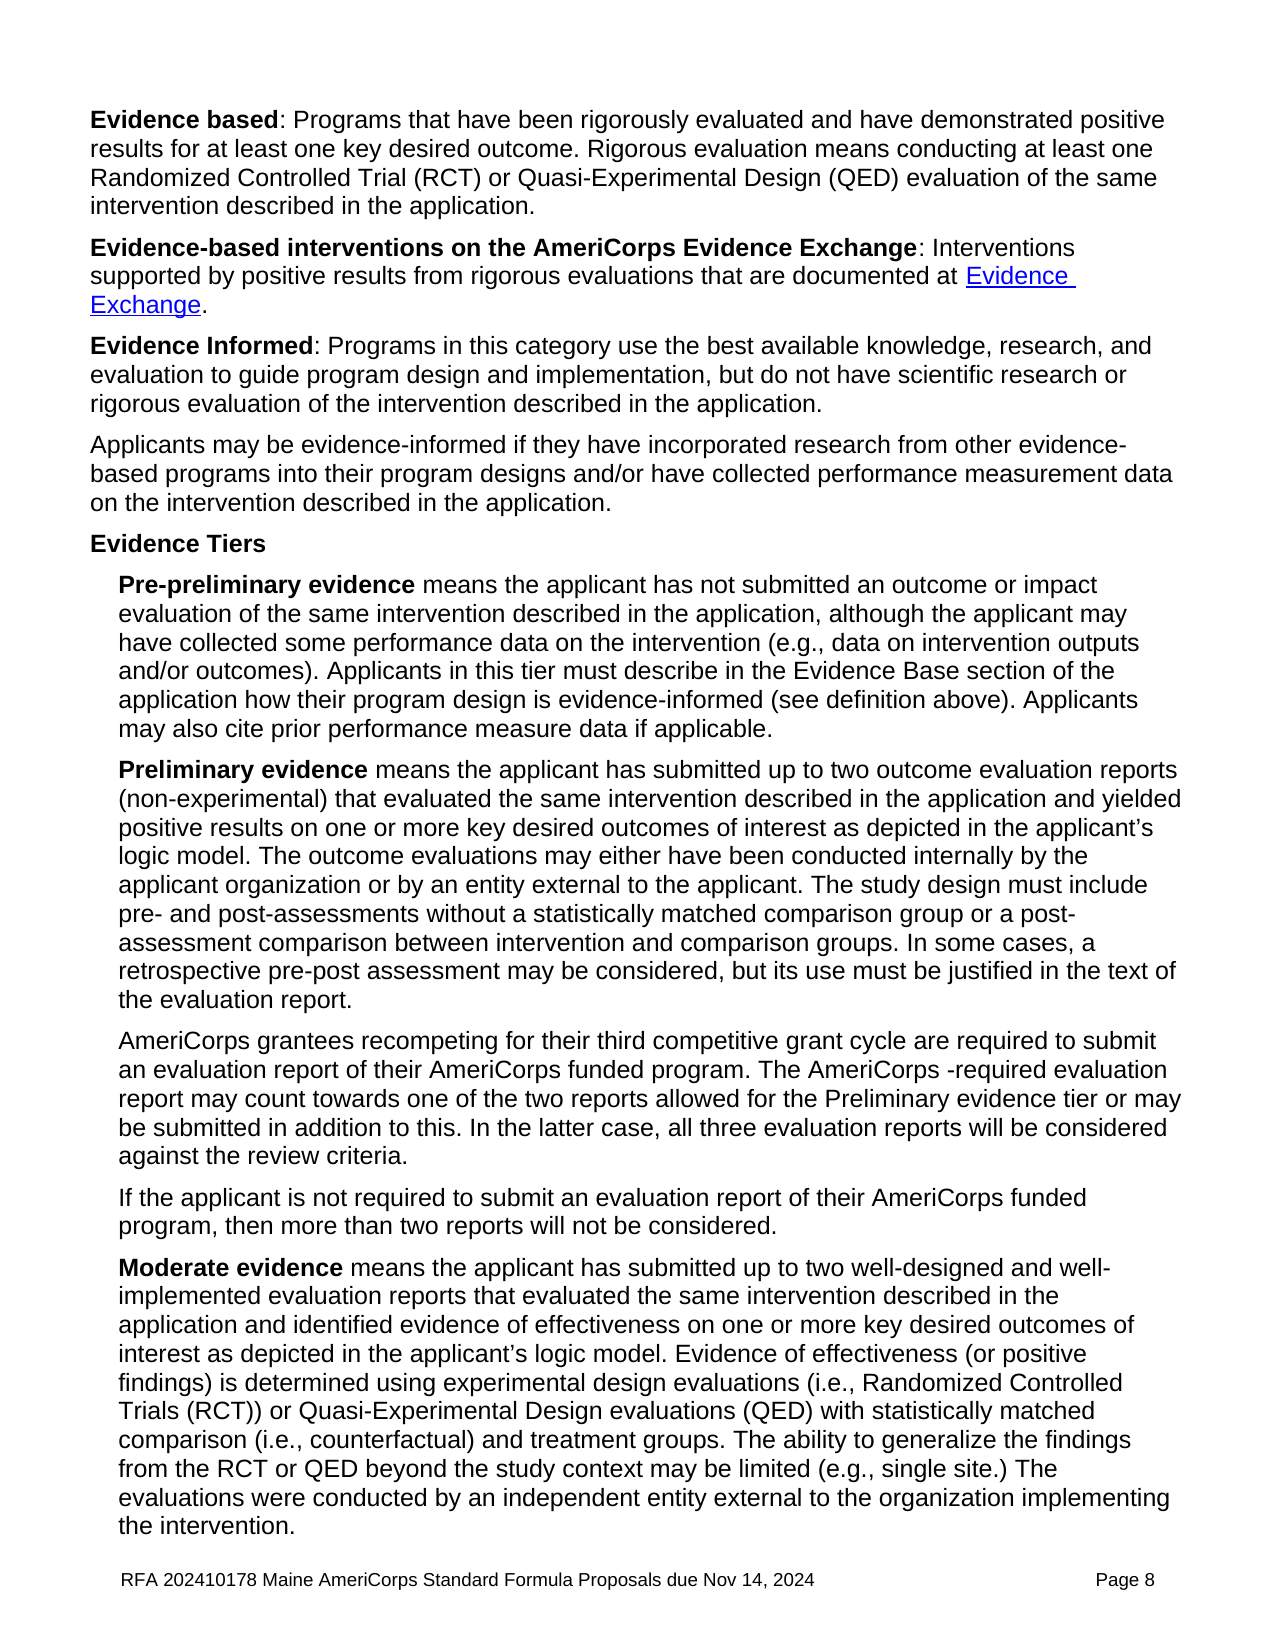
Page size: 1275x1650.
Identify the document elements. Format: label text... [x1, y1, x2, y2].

text Moderate evidence means the applicant has submitted up to two well-designed and well-implemented evaluation reports that evaluated the same intervention described in the application and identified evidence of effectiveness on one or more key desired outcomes of interest as depicted in the applicant’s logic model. Evidence of effectiveness (or positive findings) is determined using experimental design evaluations (i.e., Randomized Controlled Trials (RCT)) or Quasi-Experimental Design evaluations (QED) with statistically matched comparison (i.e., counterfactual) and treatment groups. The ability to generalize the findings from the RCT or QED beyond the study context may be limited (e.g., single site.) The evaluations were conducted by an independent entity external to the organization implementing the intervention. [118, 1252, 1185, 1540]
text Evidence Informed: Programs in this category use the best available knowledge, research, and evaluation to guide program design and implementation, but do not have scientific research or rigorous evaluation of the intervention described in the application. [90, 331, 1185, 417]
text Preliminary evidence means the applicant has submitted up to two outcome evaluation reports (non-experimental) that evaluated the same intervention described in the application and yielded positive results on one or more key desired outcomes of interest as depicted in the applicant’s logic model. The outcome evaluations may either have been conducted internally by the applicant organization or by an entity external to the applicant. The study design must include pre- and post-assessments without a statistically matched comparison group or a post-assessment comparison between intervention and comparison groups. In some cases, a retrospective pre-post assessment may be considered, but its use must be justified in the text of the evaluation report. [118, 755, 1185, 1014]
text AmeriCorps grantees recompeting for their third competitive grant cycle are required to submit an evaluation report of their AmeriCorps funded program. The AmeriCorps -required evaluation report may count towards one of the two reports allowed for the Preliminary evidence tier or may be submitted in addition to this. In the latter case, all three evaluation reports will be considered against the review criteria. [118, 1026, 1185, 1170]
text Pre-preliminary evidence means the applicant has not submitted an outcome or impact evaluation of the same intervention described in the application, although the applicant may have collected some performance data on the intervention (e.g., data on intervention outputs and/or outcomes). Applicants in this tier must describe in the Evidence Base section of the application how their program design is evidence-informed (see definition above). Applicants may also cite prior performance measure data if applicable. [118, 570, 1185, 742]
text Applicants may be evidence-informed if they have incorporated research from other evidence-based programs into their program designs and/or have collected performance measurement data on the intervention described in the application. [90, 430, 1185, 516]
text Evidence Tiers [90, 529, 1185, 557]
text Evidence based: Programs that have been rigorously evaluated and have demonstrated positive results for at least one key desired outcome. Rigorous evaluation means conducting at least one Randomized Controlled Trial (RCT) or Quasi-Experimental Design (QED) evaluation of the same intervention described in the application. [90, 105, 1185, 220]
text Evidence-based interventions on the AmeriCorps Evidence Exchange: Interventions supported by positive results from rigorous evaluations that are documented at Evidence Exchange. [90, 232, 1185, 319]
